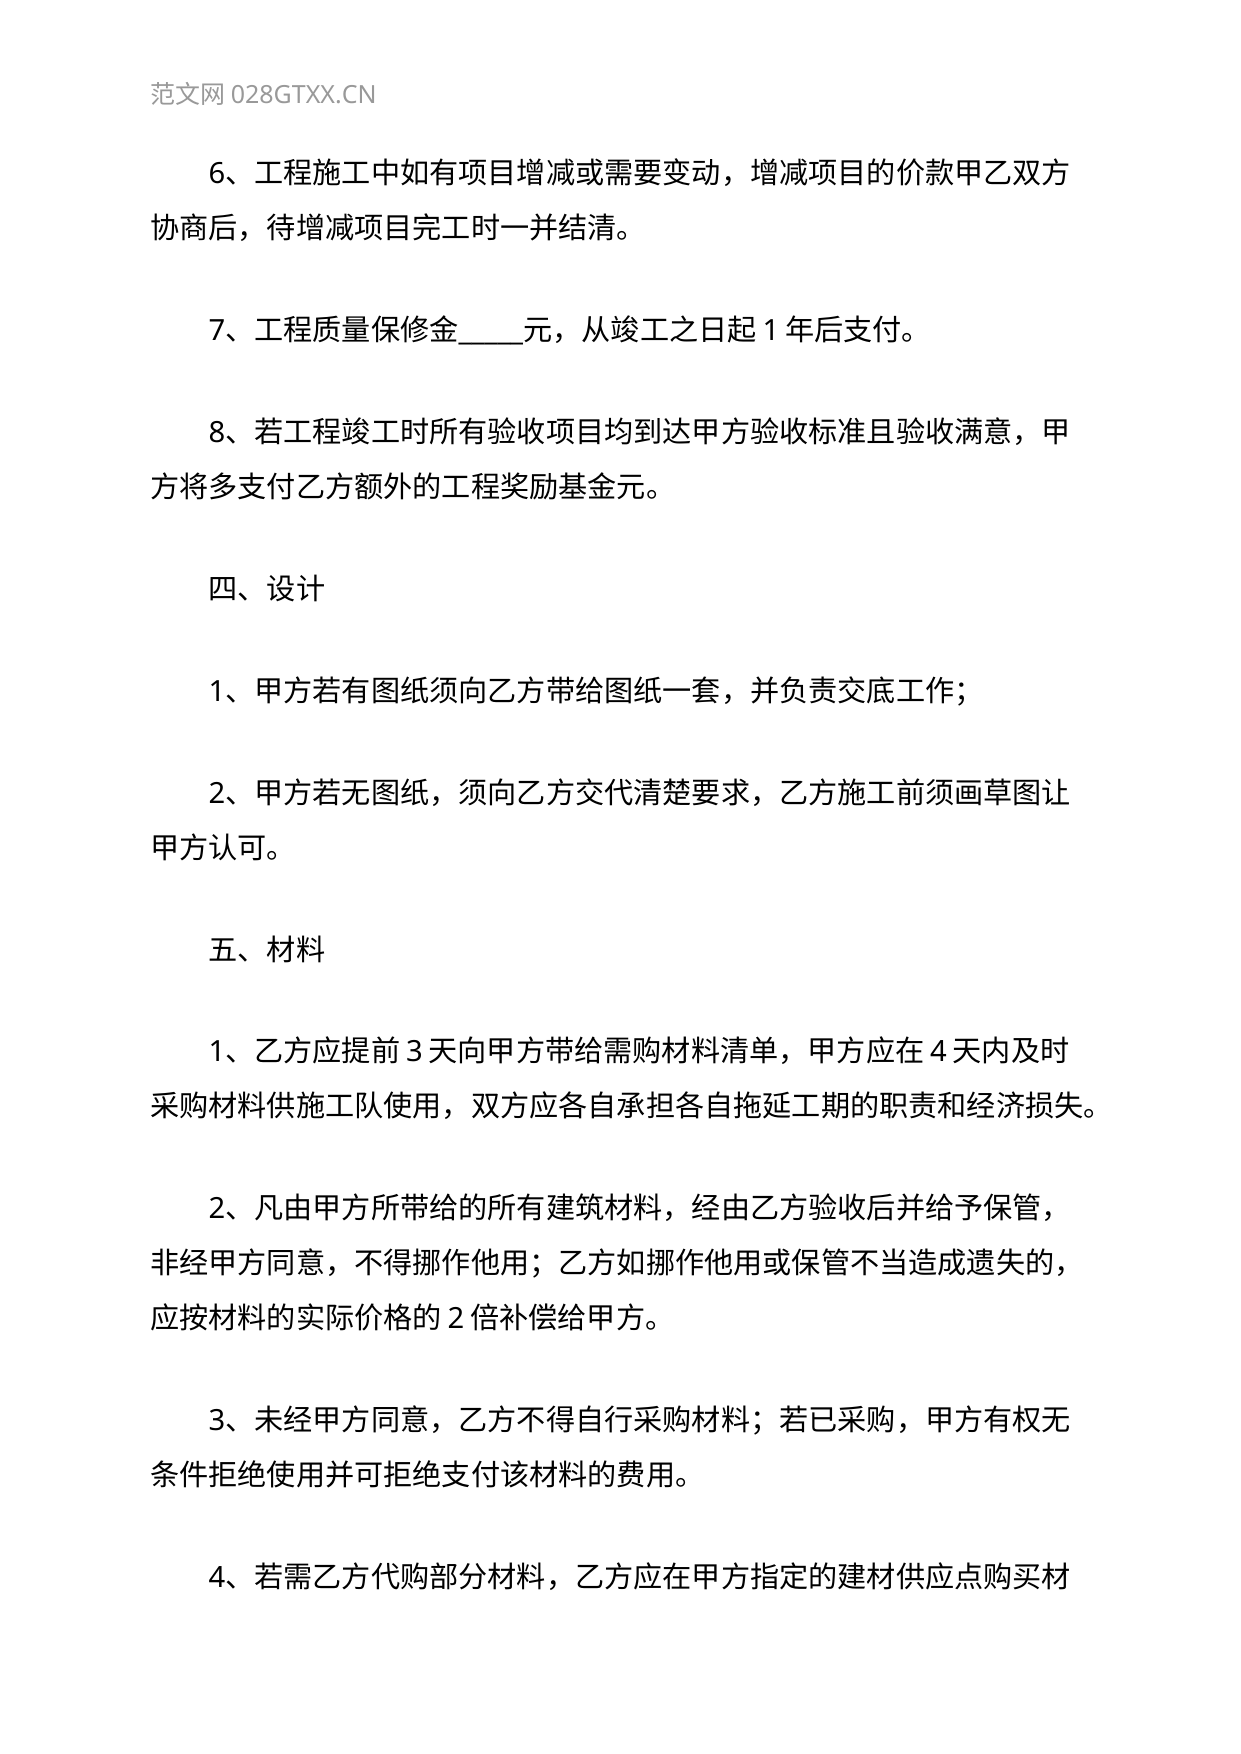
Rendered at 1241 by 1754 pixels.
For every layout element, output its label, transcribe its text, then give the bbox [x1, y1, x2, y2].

text 1、乙方应提前3天向甲方带给需购材料清单，甲方应在4天内及时采购材料供施工队使用，双方应各自承担各自拖延工期的职责和经济损失。 [150, 1028, 1090, 1125]
text 6、工程施工中如有项目增减或需要变动，增减项目的价款甲乙双方协商后，待增减项目完工时一并结清。 [150, 150, 1090, 247]
text 3、未经甲方同意，乙方不得自行采购材料；若已采购，甲方有权无条件拒绝使用并可拒绝支付该材料的费用。 [150, 1396, 1090, 1494]
text 2、凡由甲方所带给的所有建筑材料，经由乙方验收后并给予保管，非经甲方同意，不得挪作他用；乙方如挪作他用或保管不当造成遗失的，应按材料的实际价格的2倍补偿给甲方。 [150, 1184, 1090, 1337]
text 8、若工程竣工时所有验收项目均到达甲方验收标准且验收满意，甲方将多支付乙方额外的工程奖励基金元。 [150, 409, 1090, 506]
text 2、甲方若无图纸，须向乙方交代清楚要求，乙方施工前须画草图让甲方认可。 [150, 769, 1090, 867]
text 五、材料 [150, 926, 1090, 968]
text 四、设计 [150, 566, 1090, 608]
text 1、甲方若有图纸须向乙方带给图纸一套，并负责交底工作； [150, 667, 1090, 710]
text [150, 1553, 1090, 1596]
text 7、工程质量保修金_____元，从竣工之日起1年后支付。 [150, 307, 1090, 349]
